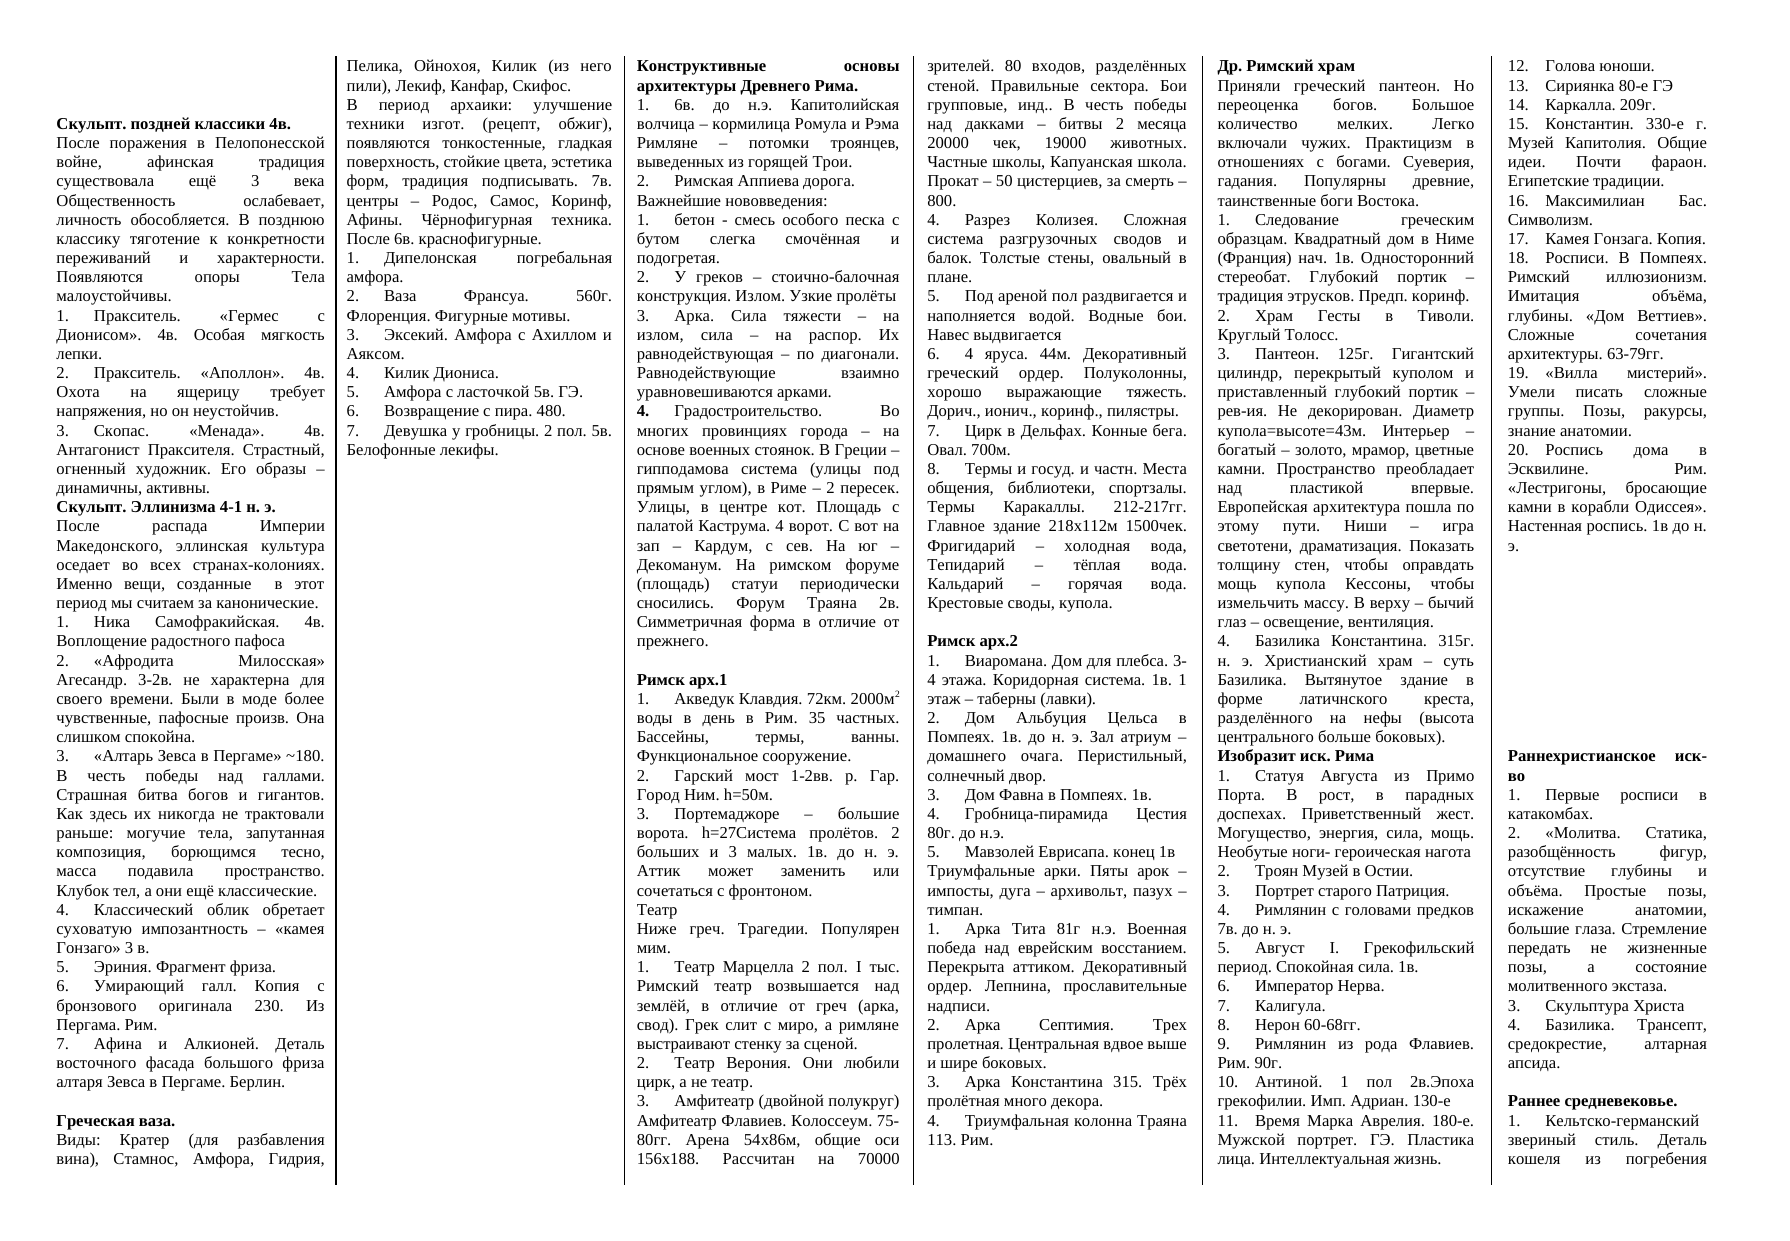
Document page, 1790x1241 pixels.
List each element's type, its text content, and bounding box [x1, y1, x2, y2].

text Важнейшие нововведения: [637, 190, 899, 209]
list Возвращение с пира. 480. [346, 401, 612, 420]
list Триумфальная колонна Траяна 113. Рим. [927, 1110, 1187, 1149]
text Виды: Кратер (для разбавления вина), Стамнос, Амфора, Гидрия, Пелика, Ойнохоя, Килик (из него пили), Лекиф, Канфар, Скифос. [56, 1129, 325, 1168]
list Первые росписи в катакомбах. [1508, 784, 1707, 823]
list Театр Марцелла 2 пол. I тыс. Римский театр возвышается над землёй, в отличие от греч (арка, свод). Грек слит с миро, а римляне выстраивают стенку за сценой. [637, 957, 899, 1053]
list бетон - смесь особого песка с бутом слегка смочённая и подогретая. [637, 209, 899, 267]
list Под ареной пол раздвигается и наполняется водой. Водные бои. Навес выдвигается [927, 286, 1187, 344]
list Классический облик обретает суховатую импозантность – «камея Гонзаго» 3 в. [56, 899, 325, 957]
text Греческая ваза. [56, 1110, 325, 1129]
list Максимилиан Бас. Символизм. [1508, 190, 1707, 229]
list Скульптура Христа [1508, 995, 1707, 1014]
list Дом Фавна в Помпеях. 1в. [927, 784, 1187, 804]
list 6в. до н.э. Капитолийская волчица – кормилица Ромула и Рэма Римляне – потомки троянцев, выведенных из горящей Трои. [637, 94, 899, 171]
list Троян Музей в Остии. [1217, 861, 1474, 880]
list Арка Тита 81г н.э. Военная победа над еврейским восстанием. Перекрыта аттиком. Декоративный ордер. Лепнина, прославительные надписи. [927, 919, 1187, 1014]
list Дипелонская погребальная амфора. [346, 248, 612, 286]
text После поражения в Пелопонесской войне, афинская традиция существовала ещё 3 века Общественность ослабевает, личность обособляется. В позднюю классику тяготение к конкретности переживаний и характерности. Появляются опоры Тела малоустойчивы. [56, 133, 325, 305]
list Гробница-пирамида Цестия 80г. до н.э. [927, 804, 1187, 842]
subtitle Римск арх.1 [637, 669, 899, 689]
list Арка Константина 315. Трёх пролётная много декора. [927, 1072, 1187, 1110]
text Скульпт. Эллинизма 4-1 н. э. [56, 497, 325, 516]
list Амфитеатр (двойной полукруг) Амфитеатр Флавиев. Колоссеум. 75-80гг. Арена 54x86м, общие оси 156x188. Рассчитан на 70000 зрителей. 80 входов, разделённых стеной. Правильные сектора. Бои групповые, инд.. В честь победы над дакками – битвы 2 месяца 20000 чек, 19000 животных. Частные школы, Капуанская школа. Прокат – 50 цистерциев, за смерть – 800. [927, 56, 1187, 209]
list Антиной. 1 пол 2в.Эпоха грекофилии. Имп. Адриан. 130-е [1217, 1072, 1474, 1110]
list У греков – стоично-балочная конструкция. Излом. Узкие пролёты [637, 267, 899, 305]
list Умирающий галл. Копия с бронзового оригинала 230. Из Пергама. Рим. [56, 976, 325, 1034]
list Афина и Алкионей. Деталь восточного фасада большого фриза алтаря Зевса в Пергаме. Берлин. [56, 1034, 325, 1091]
text Конструктивные основы архитектуры Древнего Рима. [637, 56, 899, 94]
list Базилика. Трансепт, средокрестие, алтарная апсида. [1508, 1014, 1707, 1072]
list Килик Диониса. [346, 363, 612, 382]
text Раннее средневековье. [1508, 1091, 1707, 1110]
list Виаромана. Дом для плебса. 3-4 этажа. Коридорная система. 1в. 1 этаж – таберны (лавки). [927, 650, 1187, 708]
text Театр [637, 899, 899, 919]
list Эксекий. Амфора с Ахиллом и Аяксом. [346, 324, 612, 363]
text После распада Империи Македонского, эллинская культура оседает во всех странах-колониях. Именно вещи, созданные в этот период мы считаем за канонические. [56, 516, 325, 612]
list Арка Септимия. Трех пролетная. Центральная вдвое выше и шире боковых. [927, 1014, 1187, 1072]
list Девушка у гробницы. 2 пол. 5в. Белофонные лекифы. [346, 420, 612, 459]
list Разрез Колизея. Сложная система разгрузочных сводов и балок. Толстые стены, овальный в плане. [927, 209, 1187, 286]
list Цирк в Дельфах. Конные бега. Овал. 700м. [927, 420, 1187, 459]
list Август I. Грекофильский период. Спокойная сила. 1в. [1217, 938, 1474, 976]
list Нерон 60-68гг. [1217, 1014, 1474, 1034]
list Мавзолей Еврисапа. конец 1в [927, 842, 1187, 861]
list Время Марка Аврелия. 180-е. Мужской портрет. ГЭ. Пластика лица. Интеллектуальная жизнь. [1217, 1110, 1474, 1168]
list Статуя Августа из Примо Порта. В рост, в парадных доспехах. Приветственный жест. Могущество, энергия, сила, мощь. Необутые ноги- героическая нагота [1217, 765, 1474, 861]
list Гарский мост 1-2вв. р. Гар. Город Ним. h=50м. [637, 765, 899, 804]
list Театр Верония. Они любили цирк, а не театр. [637, 1053, 899, 1091]
list «Вилла мистерий». Умели писать сложные группы. Позы, ракурсы, знание анатомии. [1508, 363, 1707, 439]
list Сириянка 80-е ГЭ [1508, 75, 1707, 94]
text В период архаики: улучшение техники изгот. (рецепт, обжиг), появляются тонкостенные, гладкая поверхность, стойкие цвета, эстетика форм, традиция подписывать. 7в. центры – Родос, Самос, Коринф, Афины. Чёрнофигурная техника. После 6в. краснофигурные. [346, 94, 612, 248]
list Константин. 330-е г. Музей Капитолия. Общие идеи. Почти фараон. Египетские традиции. [1508, 114, 1707, 190]
list Акведук Клавдия. 72км. 2000м2 воды в день в Рим. 35 частных. Бассейны, термы, ванны. Функциональное сооружение. [637, 689, 899, 765]
list Калигула. [1217, 995, 1474, 1014]
text Приняли греческий пантеон. Но переоценка богов. Большое количество мелких. Легко включали чужих. Практицизм в отношениях с богами. Суеверия, гадания. Популярны древние, таинственные боги Востока. [1217, 75, 1474, 209]
list Портемаджоре – большие ворота. h=27Система пролётов. 2 больших и 3 малых. 1в. до н. э. Аттик может заменить или сочетаться с фронтоном. [637, 804, 899, 899]
subtitle Раннехристианское иск-во [1508, 746, 1707, 784]
list Роспись дома в Эсквилине. Рим. «Лестригоны, бросающие камни в корабли Одиссея». Настенная роспись. 1в до н. э. [1508, 439, 1707, 554]
list Ваза Франсуа. 560г. Флоренция. Фигурные мотивы. [346, 286, 612, 324]
text Ниже греч. Трагедии. Популярен мим. [637, 919, 899, 957]
list 4 яруса. 44м. Декоративный греческий ордер. Полуколонны, хорошо выражающие тяжесть. Дорич., ионич., коринф., пилястры. [927, 344, 1187, 420]
list Пракситель. «Аполлон». 4в. Охота на ящерицу требует напряжения, но он неустойчив. [56, 363, 325, 420]
list Дом Альбуция Цельса в Помпеях. 1в. до н. э. Зал атриум – домашнего очага. Перистильный, солнечный двор. [927, 708, 1187, 784]
list Термы и госуд. и частн. Места общения, библиотеки, спортзалы. Термы Каракаллы. 212-217гг. Главное здание 218x112м 1500чек. Фригидарий – холодная вода, Тепидарий – тёплая вода. Кальдарий – горячая вода. Крестовые своды, купола. [927, 459, 1187, 612]
list Следование греческим образцам. Квадратный дом в Ниме (Франция) нач. 1в. Односторонний стереобат. Глубокий портик – традиция этрусков. Предп. коринф. [1217, 209, 1474, 305]
list Храм Гесты в Тиволи. Круглый Толосс. [1217, 305, 1474, 344]
list Градостроительство. Во многих провинциях города – на основе военных стоянок. В Греции – гипподамова система (улицы под прямым углом), в Риме – 2 пересек. Улицы, в центре кот. Площадь с палатой Каструма. 4 ворот. С вот на зап – Кардум, с сев. На юг – Декоманум. На римском форуме (площадь) статуи периодически сносились. Форум Траяна 2в. Симметричная форма в отличие от прежнего. [637, 401, 899, 650]
list Римлянин из рода Флавиев. Рим. 90г. [1217, 1034, 1474, 1072]
list «Молитва. Статика, разобщённость фигур, отсутствие глубины и объёма. Простые позы, искажение анатомии, большие глаза. Стремление передать не жизненные позы, а состояние молитвенного экстаза. [1508, 823, 1707, 995]
list Портрет старого Патриция. [1217, 880, 1474, 899]
list Император Нерва. [1217, 976, 1474, 995]
subtitle Др. Римский храм [1217, 56, 1474, 75]
text Триумфальные арки. Пяты арок – импосты, дуга – архивольт, пазух – тимпан. [927, 861, 1187, 919]
list Голова юноши. [1508, 56, 1707, 75]
list Пантеон. 125г. Гигантский цилиндр, перекрытый куполом и приставленный глубокий портик – рев-ия. Не декорирован. Диаметр купола=высоте=43м. Интерьер – богатый – золото, мрамор, цветные камни. Пространство преобладает над пластикой впервые. Европейская архитектура пошла по этому пути. Ниши – игра светотени, драматизация. Показать толщину стен, чтобы оправдать мощь купола Кессоны, чтобы измельчить массу. В верху – бычий глаз – освещение, вентиляция. [1217, 344, 1474, 631]
list Камея Гонзага. Копия. [1508, 229, 1707, 248]
list Пракситель. «Гермес с Дионисом». 4в. Особая мягкость лепки. [56, 305, 325, 363]
list Базилика Константина. 315г. н. э. Христианский храм – суть Базилика. Вытянутое здание в форме латичнского креста, разделённого на нефы (высота центрального больше боковых). [1217, 631, 1474, 746]
subtitle Римск арх.2 [927, 631, 1187, 650]
subtitle Изобразит иск. Рима [1217, 746, 1474, 765]
text Скульпт. поздней классики 4в. [56, 114, 325, 133]
list «Алтарь Зевса в Пергаме» ~180. В честь победы над галлами. Страшная битва богов и гигантов. Как здесь их никогда не трактовали раньше: могучие тела, запутанная композиция, борющимся тесно, масса подавила пространство. Клубок тел, а они ещё классические. [56, 746, 325, 899]
list «Афродита Милосская» Агесандр. 3-2в. не характерна для своего времени. Были в моде более чувственные, пафосные произв. Она слишком спокойна. [56, 650, 325, 746]
list Скопас. «Менада». 4в. Антагонист Праксителя. Страстный, огненный художник. Его образы – динамичны, активны. [56, 420, 325, 497]
list Росписи. В Помпеях. Римский иллюзионизм. Имитация объёма, глубины. «Дом Веттиев». Сложные сочетания архитектуры. 63-79гг. [1508, 248, 1707, 363]
list Арка. Сила тяжести – на излом, сила – на распор. Их равнодействующая – по диагонали. Равнодействующие взаимно уравновешиваются арками. [637, 305, 899, 401]
list Ника Самофракийская. 4в. Воплощение радостного пафоса [56, 612, 325, 650]
list Амфора с ласточкой 5в. ГЭ. [346, 382, 612, 401]
list Римлянин с головами предков 7в. до н. э. [1217, 899, 1474, 938]
list Римская Аппиева дорога. [637, 171, 899, 190]
text Виды: Кратер (для разбавления вина), Стамнос, Амфора, Гидрия, Пелика, Ойнохоя, Килик (из него пили), Лекиф, Канфар, Скифос. [346, 56, 612, 94]
list Эриния. Фрагмент фриза. [56, 957, 325, 976]
list Каркалла. 209г. [1508, 94, 1707, 114]
